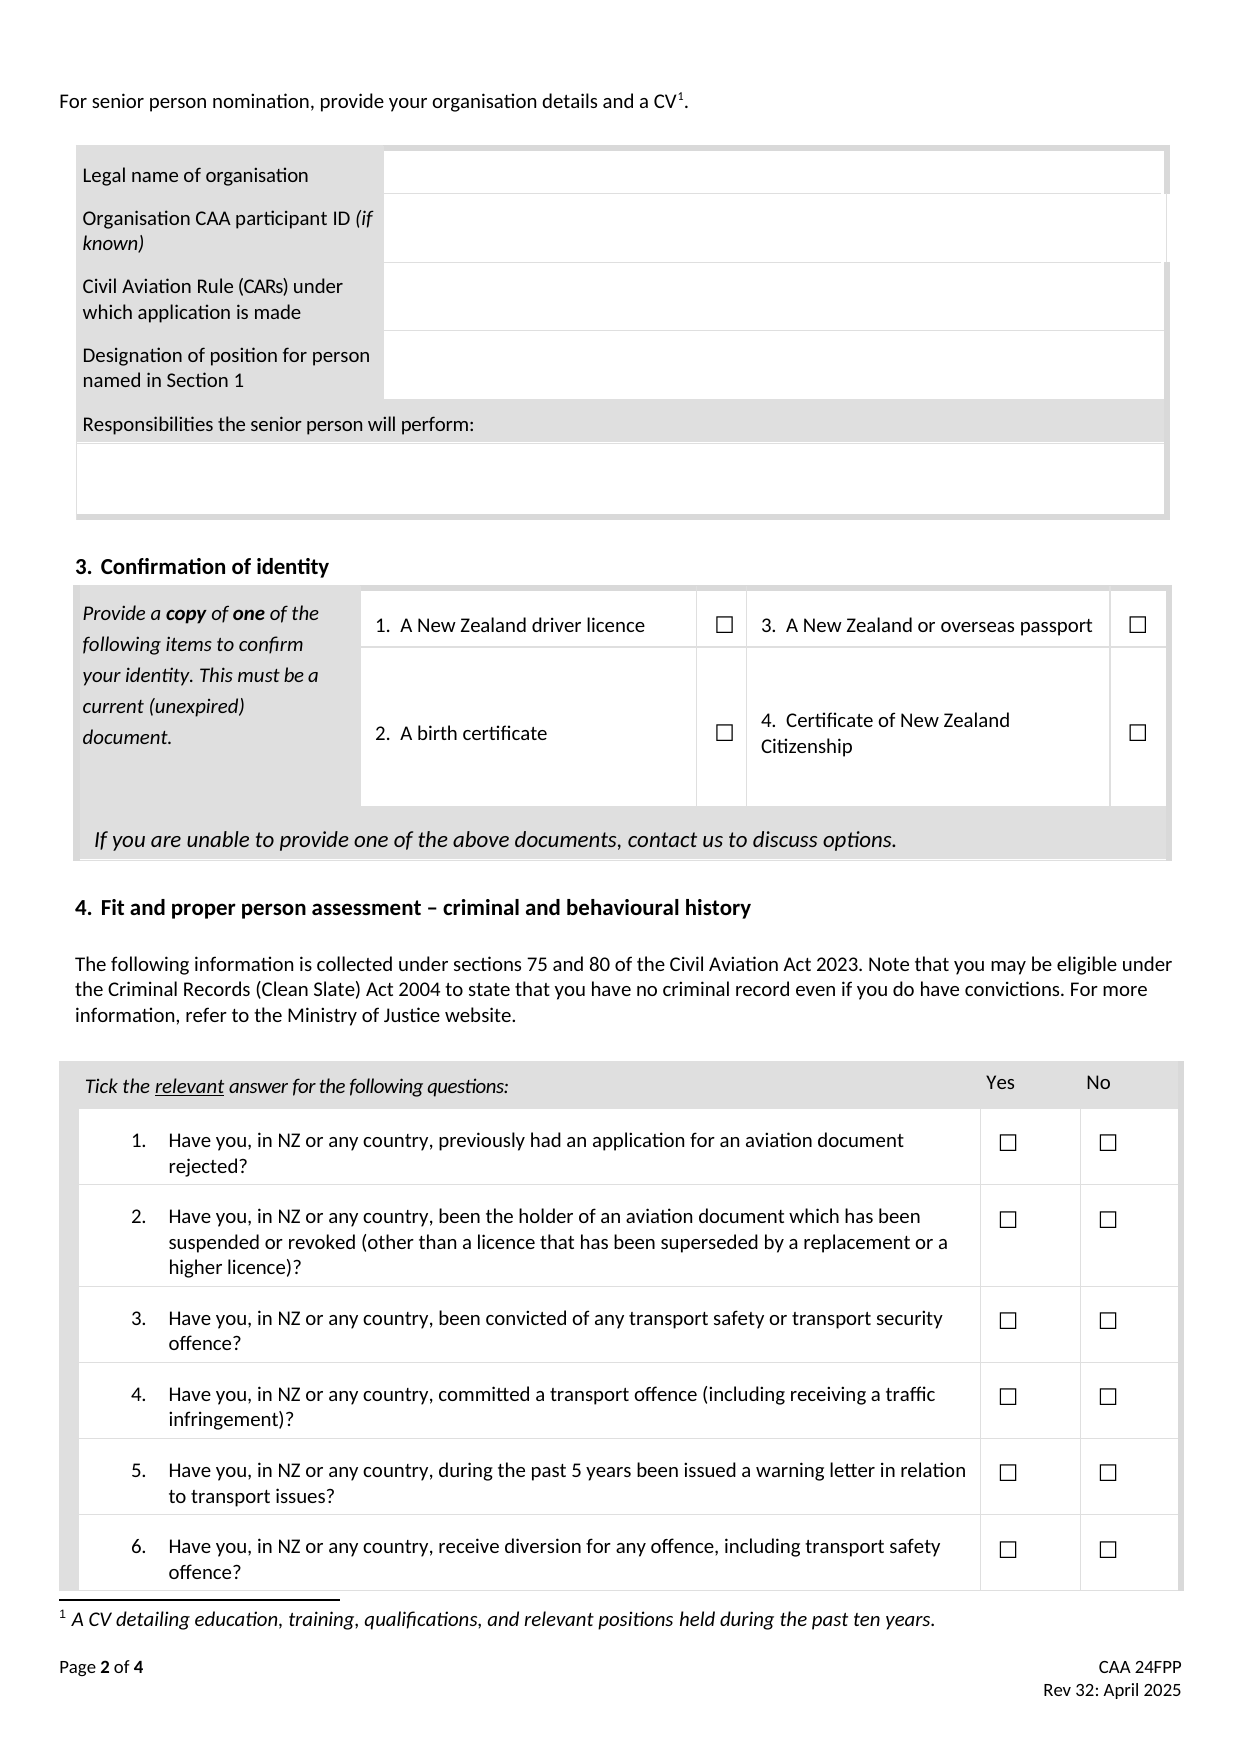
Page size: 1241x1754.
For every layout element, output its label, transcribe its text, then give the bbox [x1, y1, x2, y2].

table_cell Have you, in NZ or any country, previously had an application for an aviation document rejected? [79, 1109, 980, 1184]
table_header [60, 1062, 78, 1590]
table_cell [981, 1287, 1080, 1362]
table_cell 4. Certificate of New Zealand Citizenship [747, 648, 1109, 806]
table_cell [697, 648, 746, 806]
table_header No [1081, 1062, 1178, 1108]
list Fit and proper person assessment – criminal and behavioural history [75, 893, 1181, 947]
table_cell [384, 262, 1164, 330]
table_cell [1081, 1515, 1178, 1590]
table_cell Have you, in NZ or any country, been convicted of any transport safety or transport security offence? [79, 1287, 980, 1362]
table_cell Designation of position for person named in Section 1 [77, 331, 383, 399]
table_cell Have you, in NZ or any country, been the holder of an aviation document which has been suspended or revoked (other than a licence that has been superseded by a replacement or a higher licence)? [79, 1185, 980, 1286]
table_cell If you are unable to provide one of the above documents, contact us to discuss options. [80, 807, 1166, 859]
table_header Yes [981, 1062, 1080, 1108]
table_cell [981, 1439, 1080, 1514]
list Confirmation of identity [75, 552, 1181, 581]
table_header Legal name of organisation [77, 146, 383, 193]
table_cell Organisation CAA participant ID (if known) [77, 194, 383, 262]
table_header 3. A New Zealand or overseas passport [747, 591, 1109, 646]
table_cell [384, 193, 1166, 262]
table_cell [77, 444, 1164, 514]
table_cell Have you, in NZ or any country, during the past 5 years been issued a warning letter in relation to transport issues? [79, 1439, 980, 1514]
table_cell [981, 1515, 1080, 1590]
table_header Provide a copy of one of the following items to confirm your identity. This must be a current (unexpired) document. [80, 586, 360, 806]
table_cell 2. A birth certificate [361, 648, 696, 806]
table_cell [981, 1109, 1080, 1184]
table_cell Responsibilities the senior person will perform: [77, 400, 1164, 442]
table_cell [1081, 1287, 1178, 1362]
table_cell [384, 331, 1164, 399]
table_cell [981, 1363, 1080, 1438]
table_cell [1081, 1185, 1178, 1286]
table_header 1. A New Zealand driver licence [361, 591, 696, 646]
text The following information is collected under sections 75 and 80 of the Civil Aviation Act 2023. Note that you may be eligible under the Criminal Records (Clean Slate) Act 2004 to state that you have no criminal record even if you do have convictions. For more information, refer to the Ministry of Justice website. [75, 951, 1181, 1027]
table_header [1111, 591, 1166, 646]
table_cell [1111, 648, 1166, 806]
table_header [697, 591, 746, 646]
table_header Tick the relevant answer for the following questions: [79, 1062, 980, 1108]
table_header [384, 151, 1164, 193]
table_cell [1081, 1363, 1178, 1438]
table_cell [981, 1185, 1080, 1286]
table_cell Have you, in NZ or any country, committed a transport offence (including receiving a traffic infringement)? [79, 1363, 980, 1438]
table_cell [1081, 1439, 1178, 1514]
text For senior person nomination, provide your organisation details and a CV. [59, 89, 1181, 140]
table_cell Civil Aviation Rule (CARs) under which application is made [77, 263, 383, 330]
table_cell [1081, 1109, 1178, 1184]
table_cell Have you, in NZ or any country, receive diversion for any offence, including transport safety offence? [79, 1515, 980, 1590]
